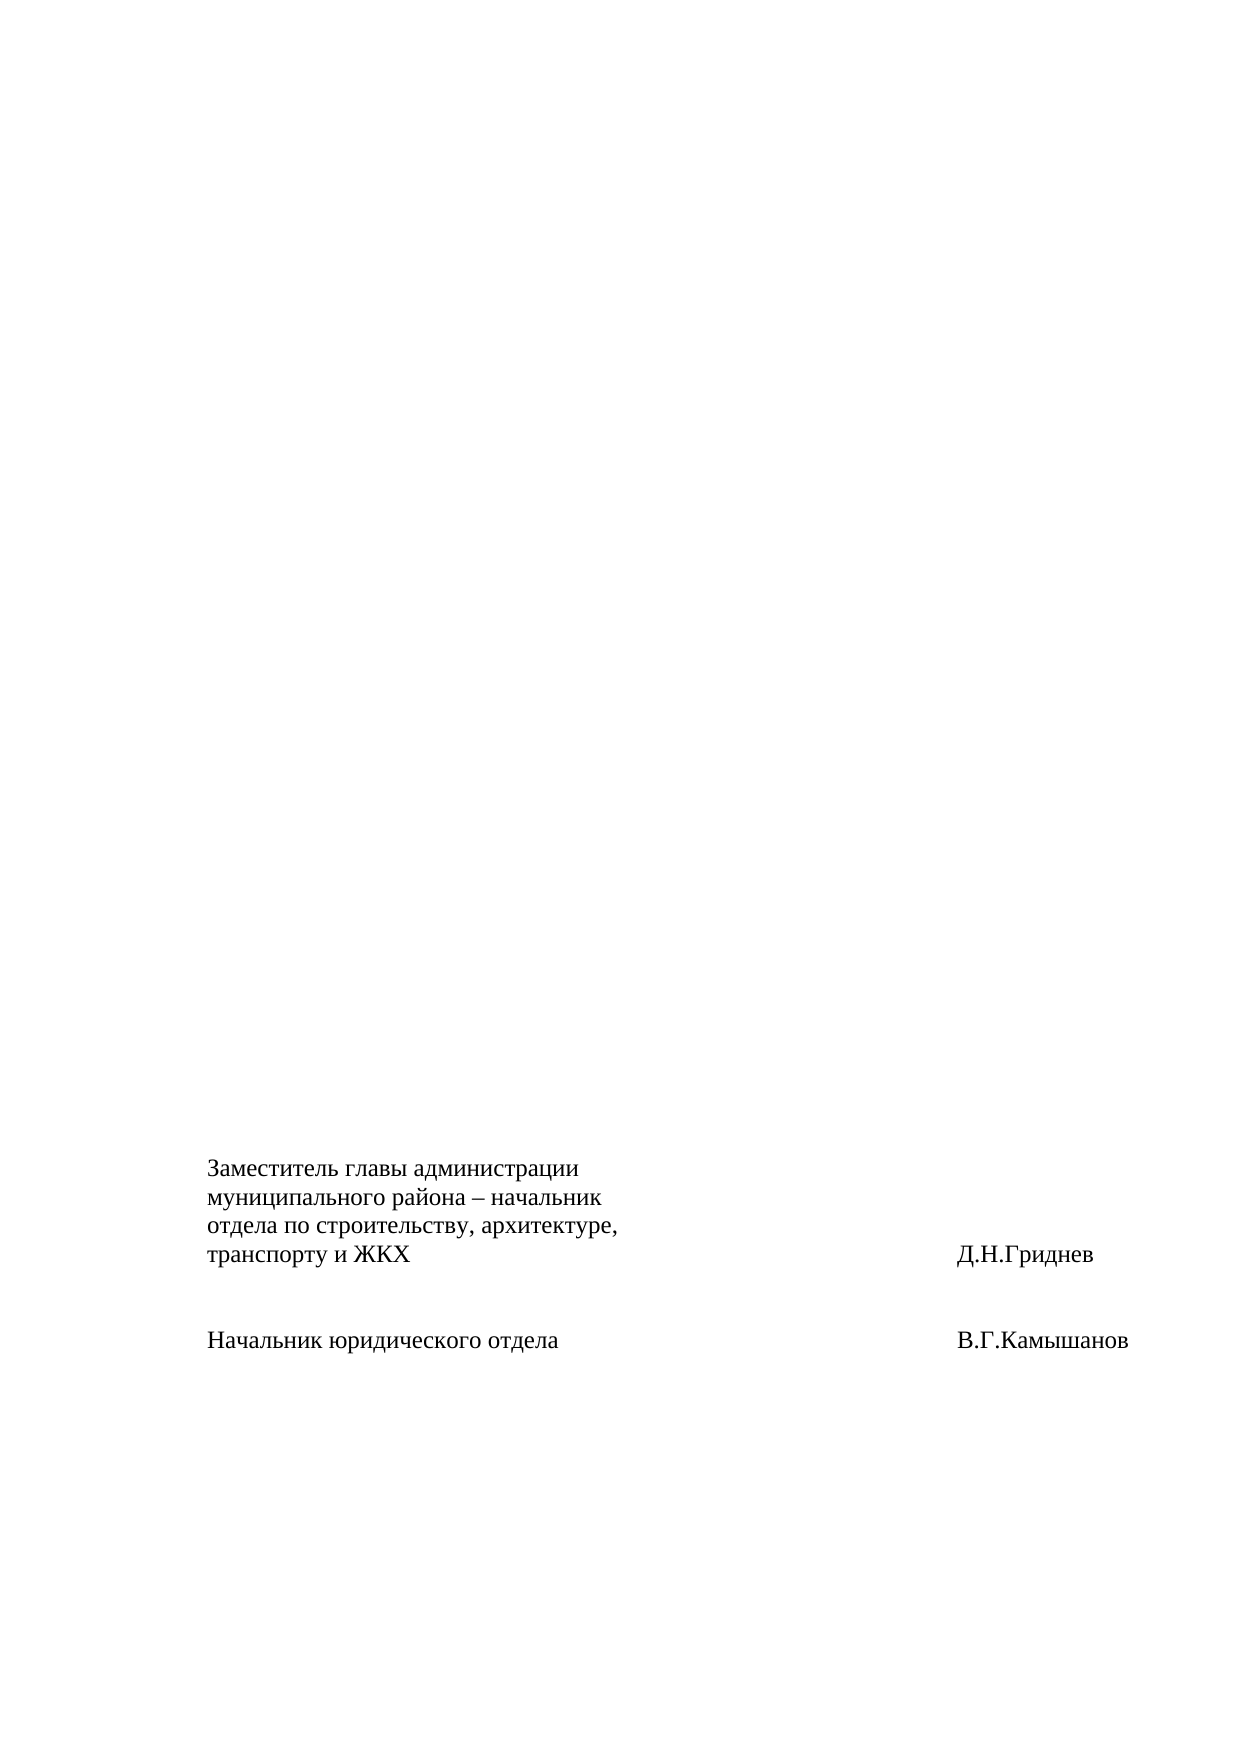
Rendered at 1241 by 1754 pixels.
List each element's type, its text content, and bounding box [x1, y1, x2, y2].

text Начальник юридического отдела В.Г.Камышанов [207, 1326, 1181, 1354]
text муниципального района – начальник [207, 1182, 1181, 1211]
text отдела по строительству, архитектуре, [207, 1211, 1181, 1239]
text Заместитель главы администрации [207, 1153, 1181, 1182]
text транспорту и ЖКХ Д.Н.Гриднев [207, 1239, 1181, 1268]
